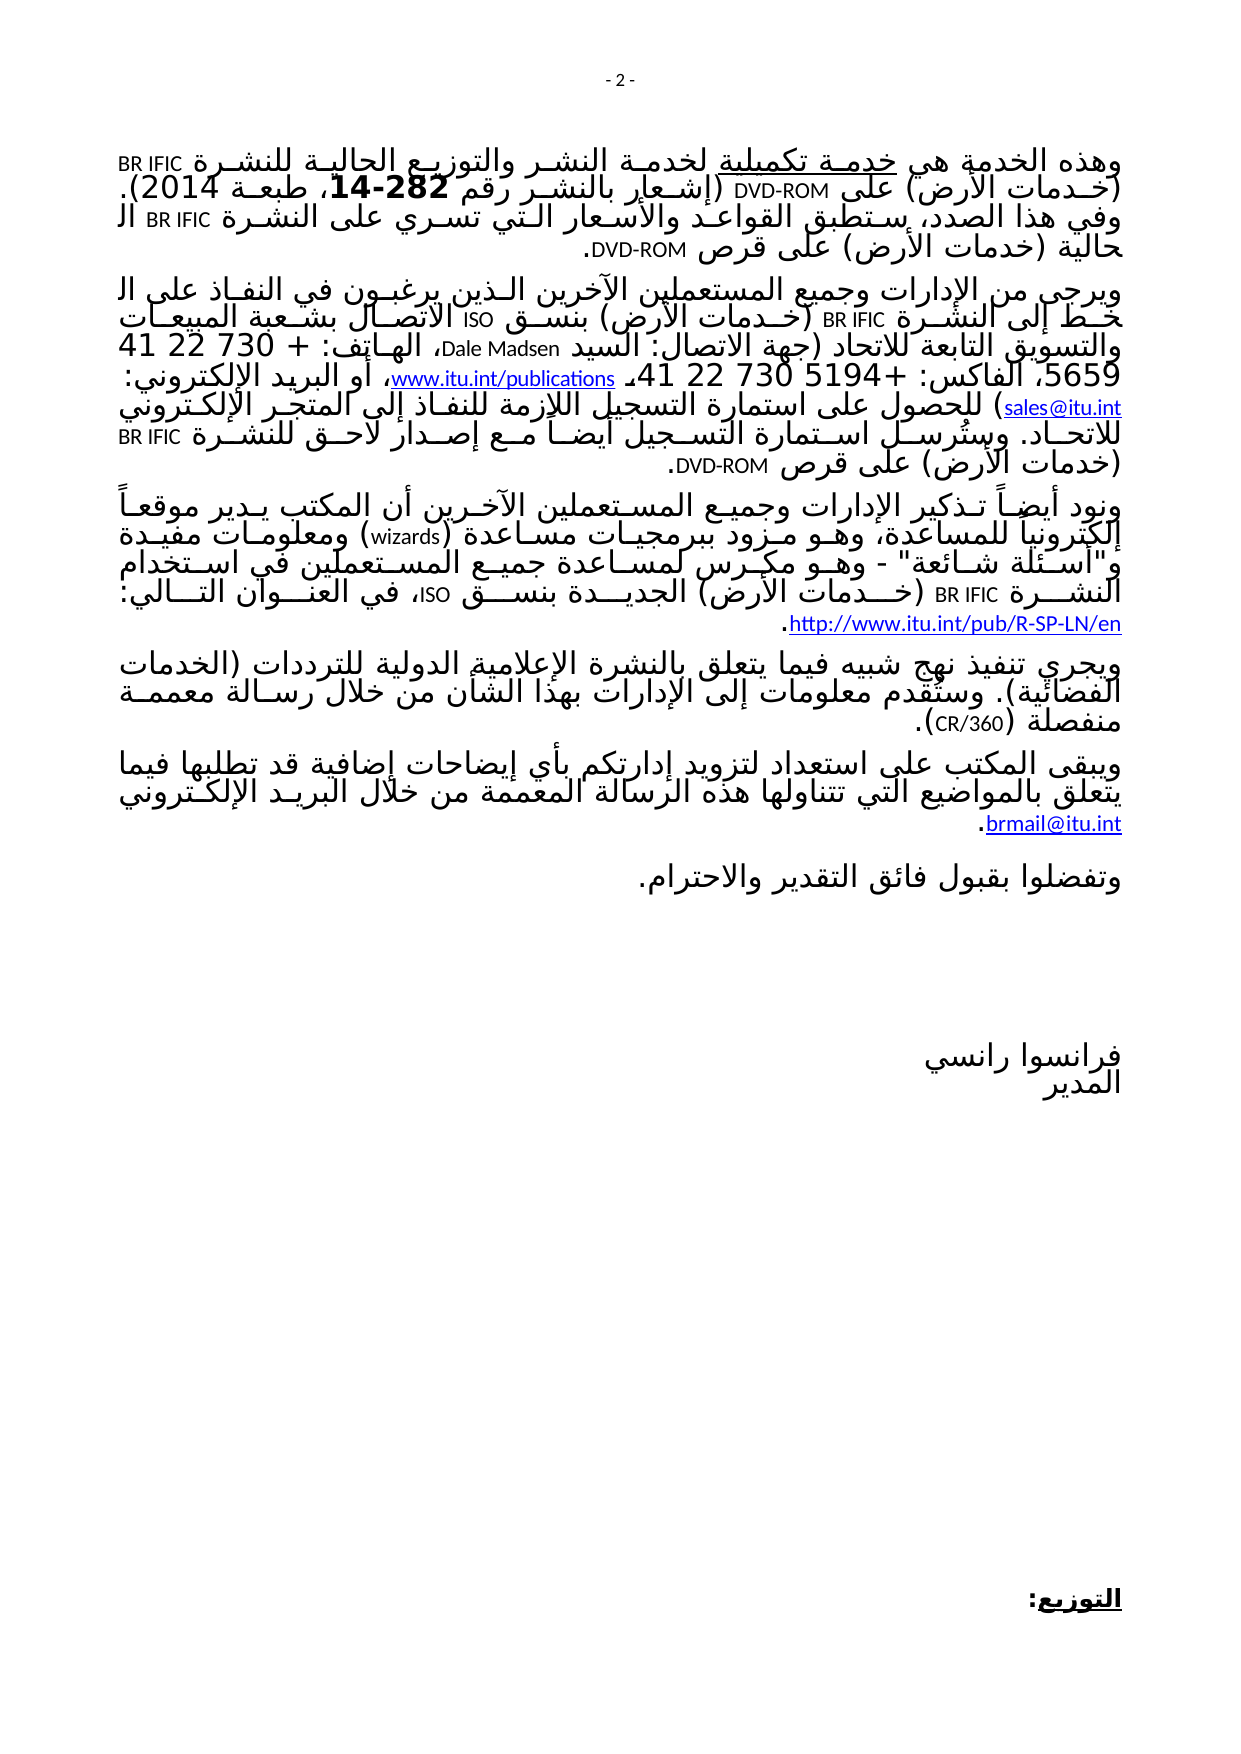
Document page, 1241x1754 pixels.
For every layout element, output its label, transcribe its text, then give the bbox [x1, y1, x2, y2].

text وي‍جري تنفيذ ن‍هج شبيه فيما يتعلق بالنشرة الإعلامية الدولية للترددات (ال‍خدمات الفضائية). وستُقدم معلومات إلى الإدارات ب‍هذا الشأن من خلال رسالة معممة منفصلة (CR/360). [118, 652, 1122, 739]
text ويرجى من الإدارات وج‍ميع ال‍مستعملين الآخرين الذين يرغبون في النفاذ على ال‍خط إلى النشرة BR IFIC (خدمات الأرض) بنسق ISO الاتصال بشعبة ال‍مبيعات والتسويق التابعة للات‍حاد (جهة الاتصال: السيد Dale Madsen، الهاتف: +41 22 730 5659، الفاكس: +41 22 730 5194، www.itu.int/publications، أو البريد الإلكتروني: sales@itu.int) للحصول على استمارة التسجيل اللازمة للنفاذ إلى ال‍متجر الإلكتروني للات‍حاد. وستُرسل استمارة التسجيل أيضاً مع إصدار لاحق للنشرة BR IFIC (خدمات الأرض) على قرص DVD-ROM. [118, 277, 1122, 481]
text التوزيع: [1091, 1589, 1122, 1609]
text وهذه ال‍خدمة هي خدمة تكميلية ل‍خدمة النشر والتوزيع ال‍حالية للنشرة BR IFIC (خدمات الأرض) على DVD-ROM (إشعار بالنشر رقم 282-14، طبعة 2014). وفي هذا الصدد، ستطبق القواعد والأسعار التي تسري على النشرة BR IFIC ال‍حالية (خدمات الأرض) على قرص DVD-ROM. [118, 148, 1122, 264]
text ونود أيضاً تذكير الإدارات وج‍ميع ال‍مستعملين الآخرين أن ال‍مكتب يدير موقعاً إلكترونياً للمساعدة، وهو مزود بب‍رم‍جيات مساعدة (wizards) ومعلومات مفيدة و"أسئلة شائعة" - وهو مكرس ل‍مساعدة ج‍ميع ال‍مستعملين في استخدام النشرة BR IFIC (خدمات الأرض) ال‍جديدة بنسق ISO، في العنوان التالي: http://www.itu.int/pub/R-SP-LN/en. [118, 493, 1122, 639]
text وتفضلوا بقبول فائق التقدير والاحترام. [1038, 864, 1122, 893]
text فرانسوا رانسي ال‍مدير [118, 1043, 1122, 1101]
text ويبقى ال‍مكتب على استعداد لتزويد إدارتكم بأي إيضاحات إضافية قد تطلبها فيما يتعلق بال‍مواضيع التي تتناولها هذه الرسالة ال‍معممة من خلال البريد الإلكتروني brmail@itu.int. [118, 751, 1122, 839]
text وتفضلوا بقبول فائق التقدير والاحترام. [118, 864, 1049, 893]
text التوزيع: [118, 1589, 1107, 1612]
